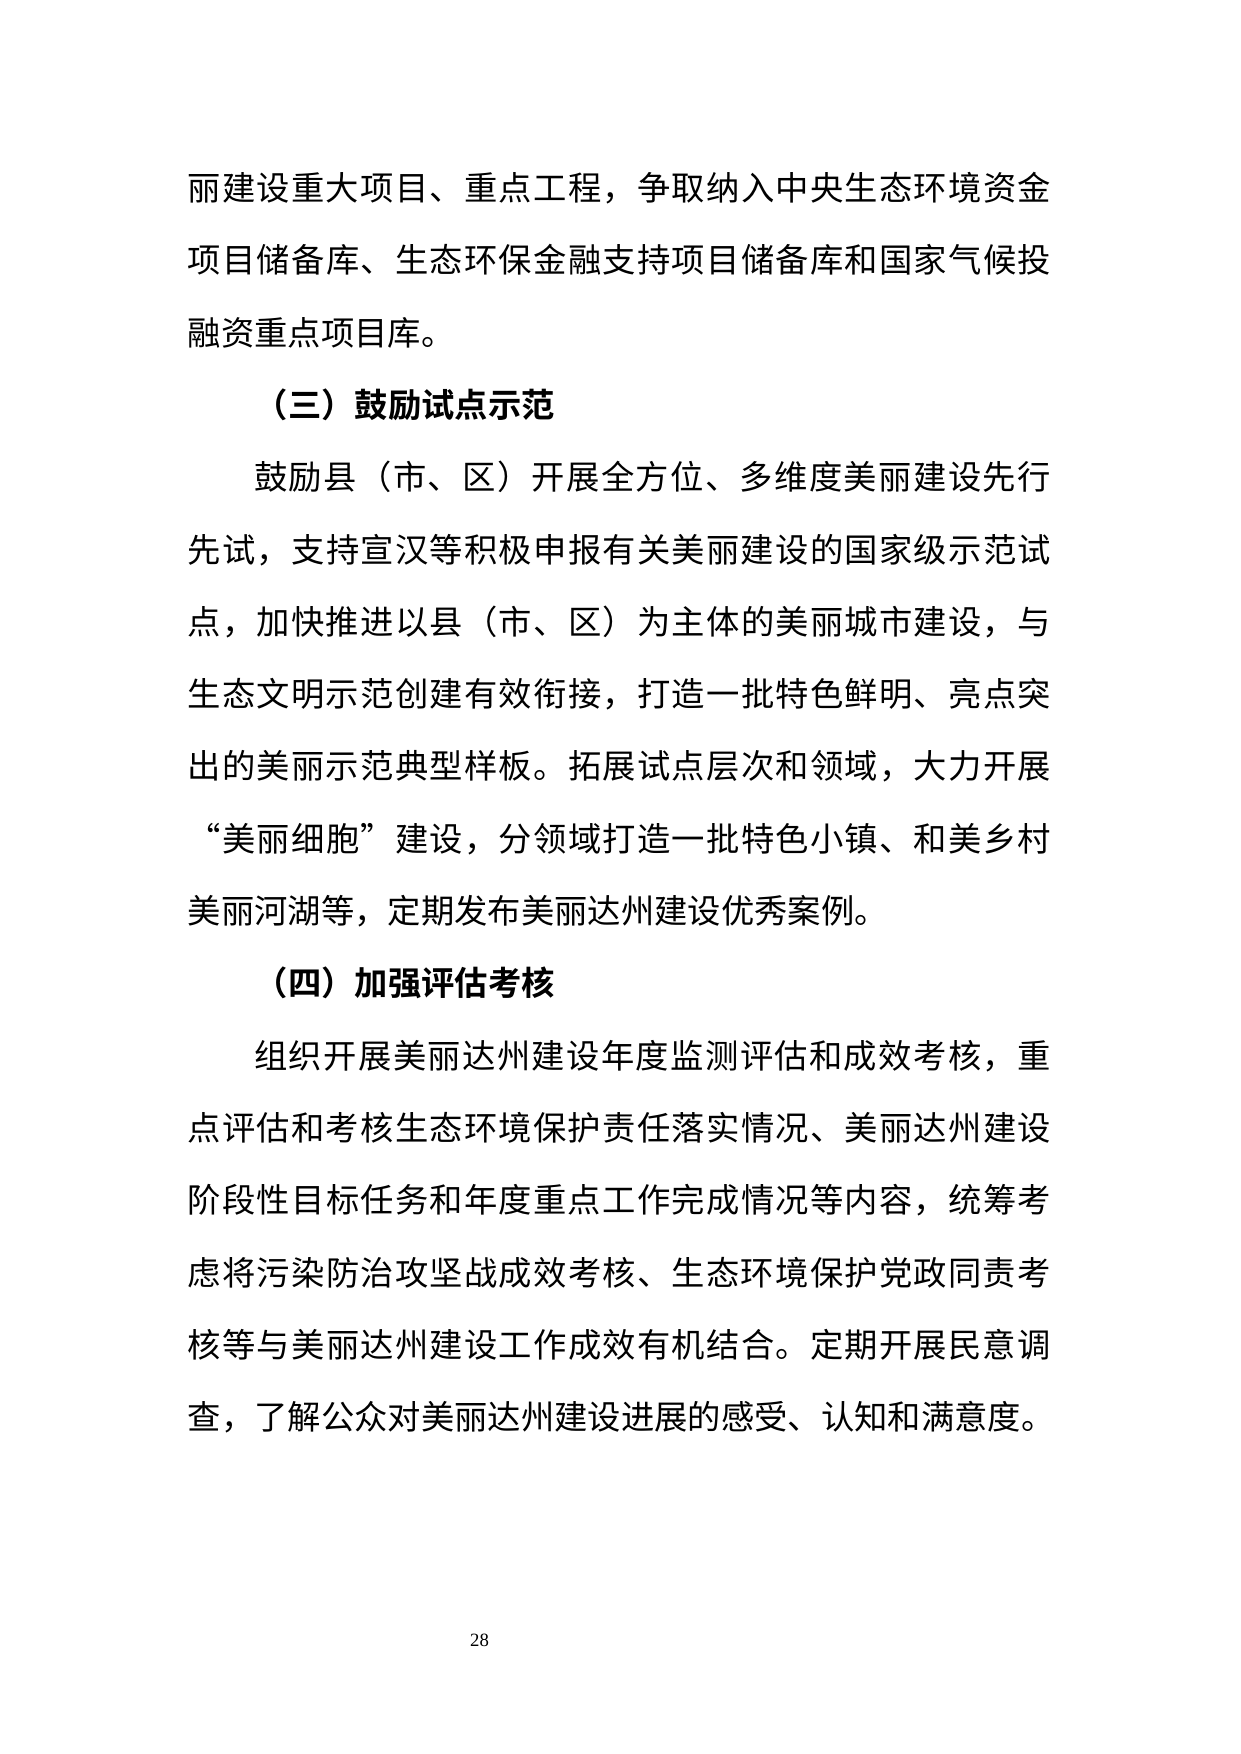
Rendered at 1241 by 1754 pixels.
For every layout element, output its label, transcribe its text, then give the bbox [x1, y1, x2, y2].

list 加强评估考核 [187, 957, 1053, 1005]
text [187, 162, 1053, 355]
text 组织开展美丽达州建设年度监测评估和成效考核，重点评估和考核生态环境保护责任落实情况、美丽达州建设阶段性目标任务和年度重点工作完成情况等内容，统筹考虑将污染防治攻坚战成效考核、生态环境保护党政同责考核等与美丽达州建设工作成效有机结合。定期开展民意调查，了解公众对美丽达州建设进展的感受、认知和满意度。 [187, 1029, 1053, 1439]
list 鼓励试点示范 [187, 379, 1053, 427]
text 鼓励县（市、区）开展全方位、多维度美丽建设先行先试，支持宣汉等积极申报有关美丽建设的国家级示范试点，加快推进以县（市、区）为主体的美丽城市建设，与生态文明示范创建有效衔接，打造一批特色鲜明、亮点突出的美丽示范典型样板。拓展试点层次和领域，大力开展“美丽细胞”建设，分领域打造一批特色小镇、和美乡村、美丽河湖等，定期发布美丽达州建设优秀案例。 [187, 451, 1053, 933]
